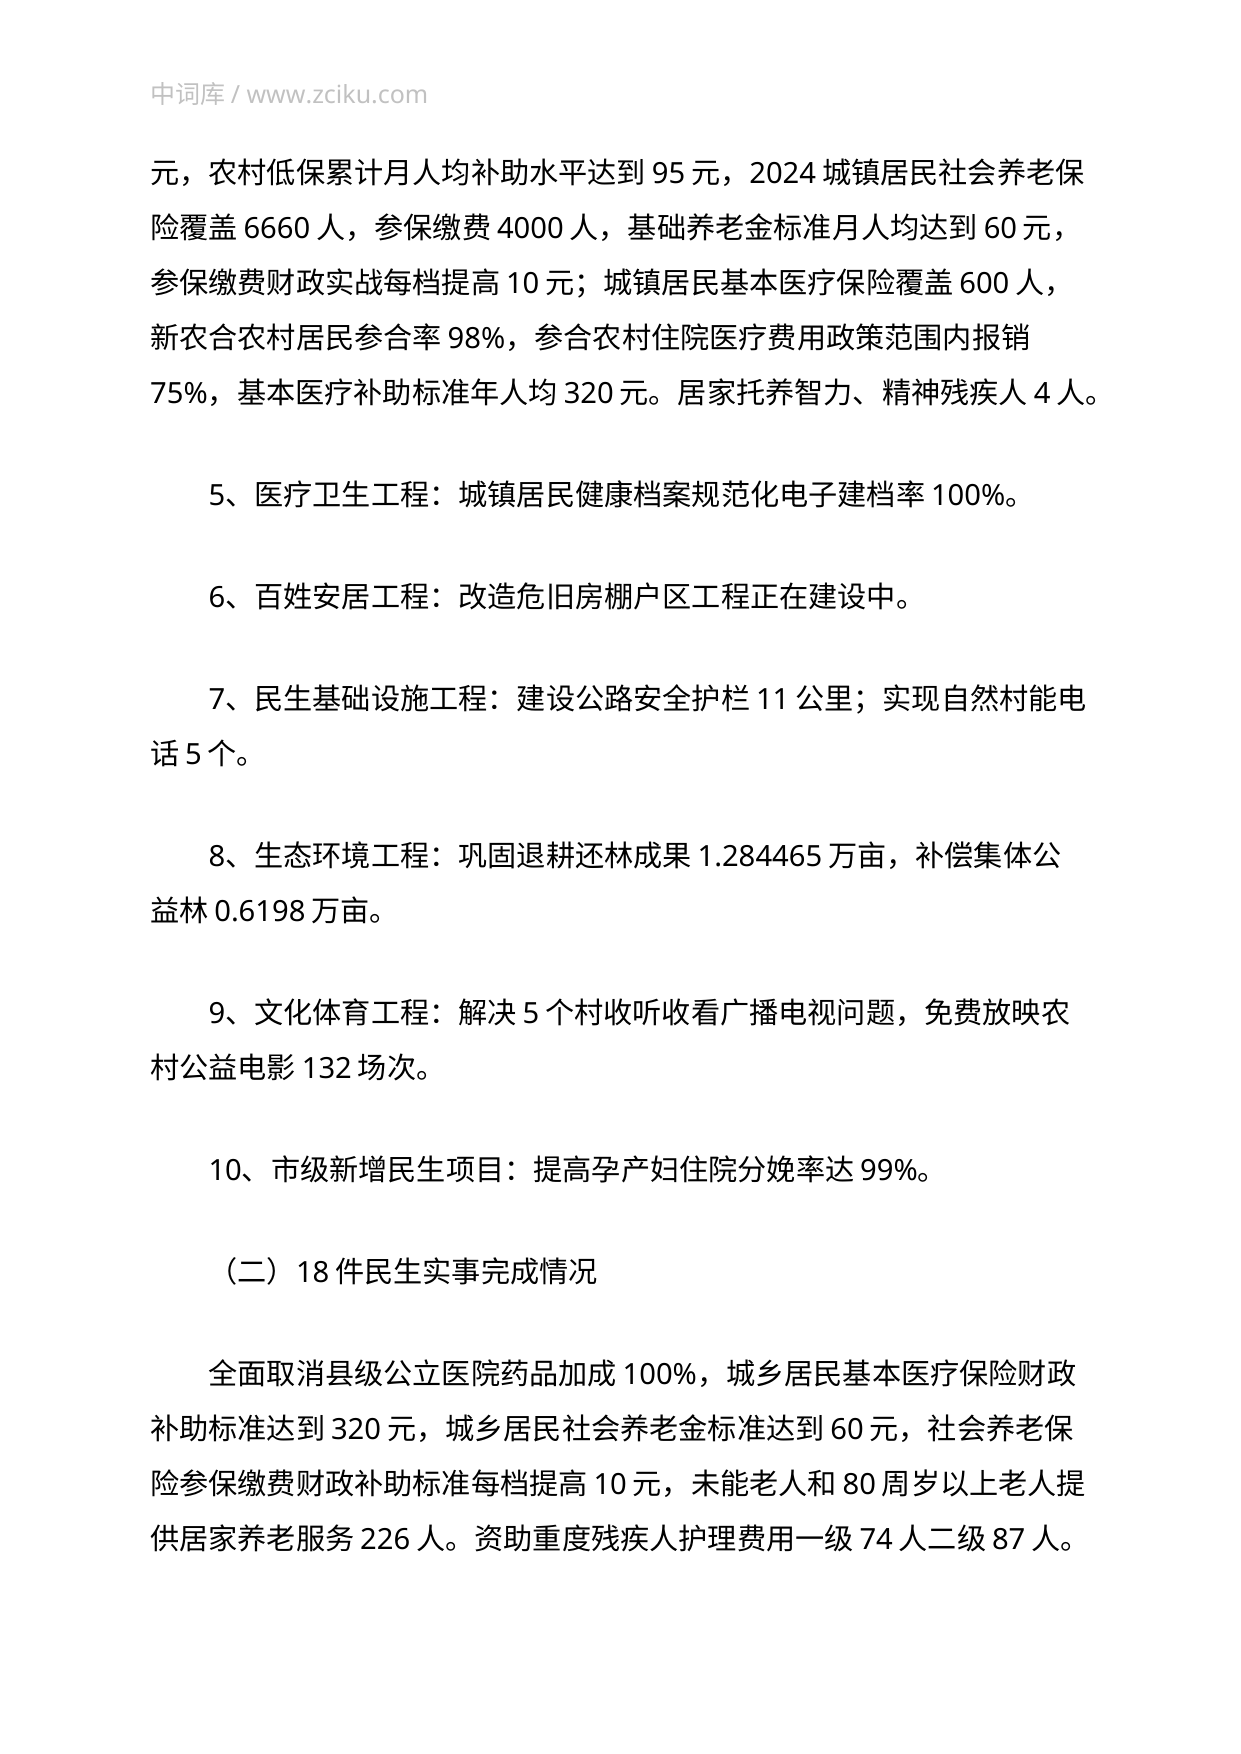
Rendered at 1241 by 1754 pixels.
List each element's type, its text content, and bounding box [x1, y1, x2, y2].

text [150, 1351, 1090, 1558]
text 5、医疗卫生工程：城镇居民健康档案规范化电子建档率100%。 [150, 472, 1090, 514]
text 8、生态环境工程：巩固退耕还林成果1.284465万亩，补偿集体公益林0.6198万亩。 [150, 833, 1090, 930]
text 9、文化体育工程：解决5个村收听收看广播电视问题，免费放映农村公益电影132场次。 [150, 990, 1090, 1087]
text 7、民生基础设施工程：建设公路安全护栏11公里；实现自然村能电话5个。 [150, 676, 1090, 773]
text 10、市级新增民生项目：提高孕产妇住院分娩率达99%。 [150, 1147, 1090, 1189]
text （二）18件民生实事完成情况 [150, 1249, 1090, 1291]
text 6、百姓安居工程：改造危旧房棚户区工程正在建设中。 [150, 574, 1090, 616]
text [150, 150, 1090, 412]
